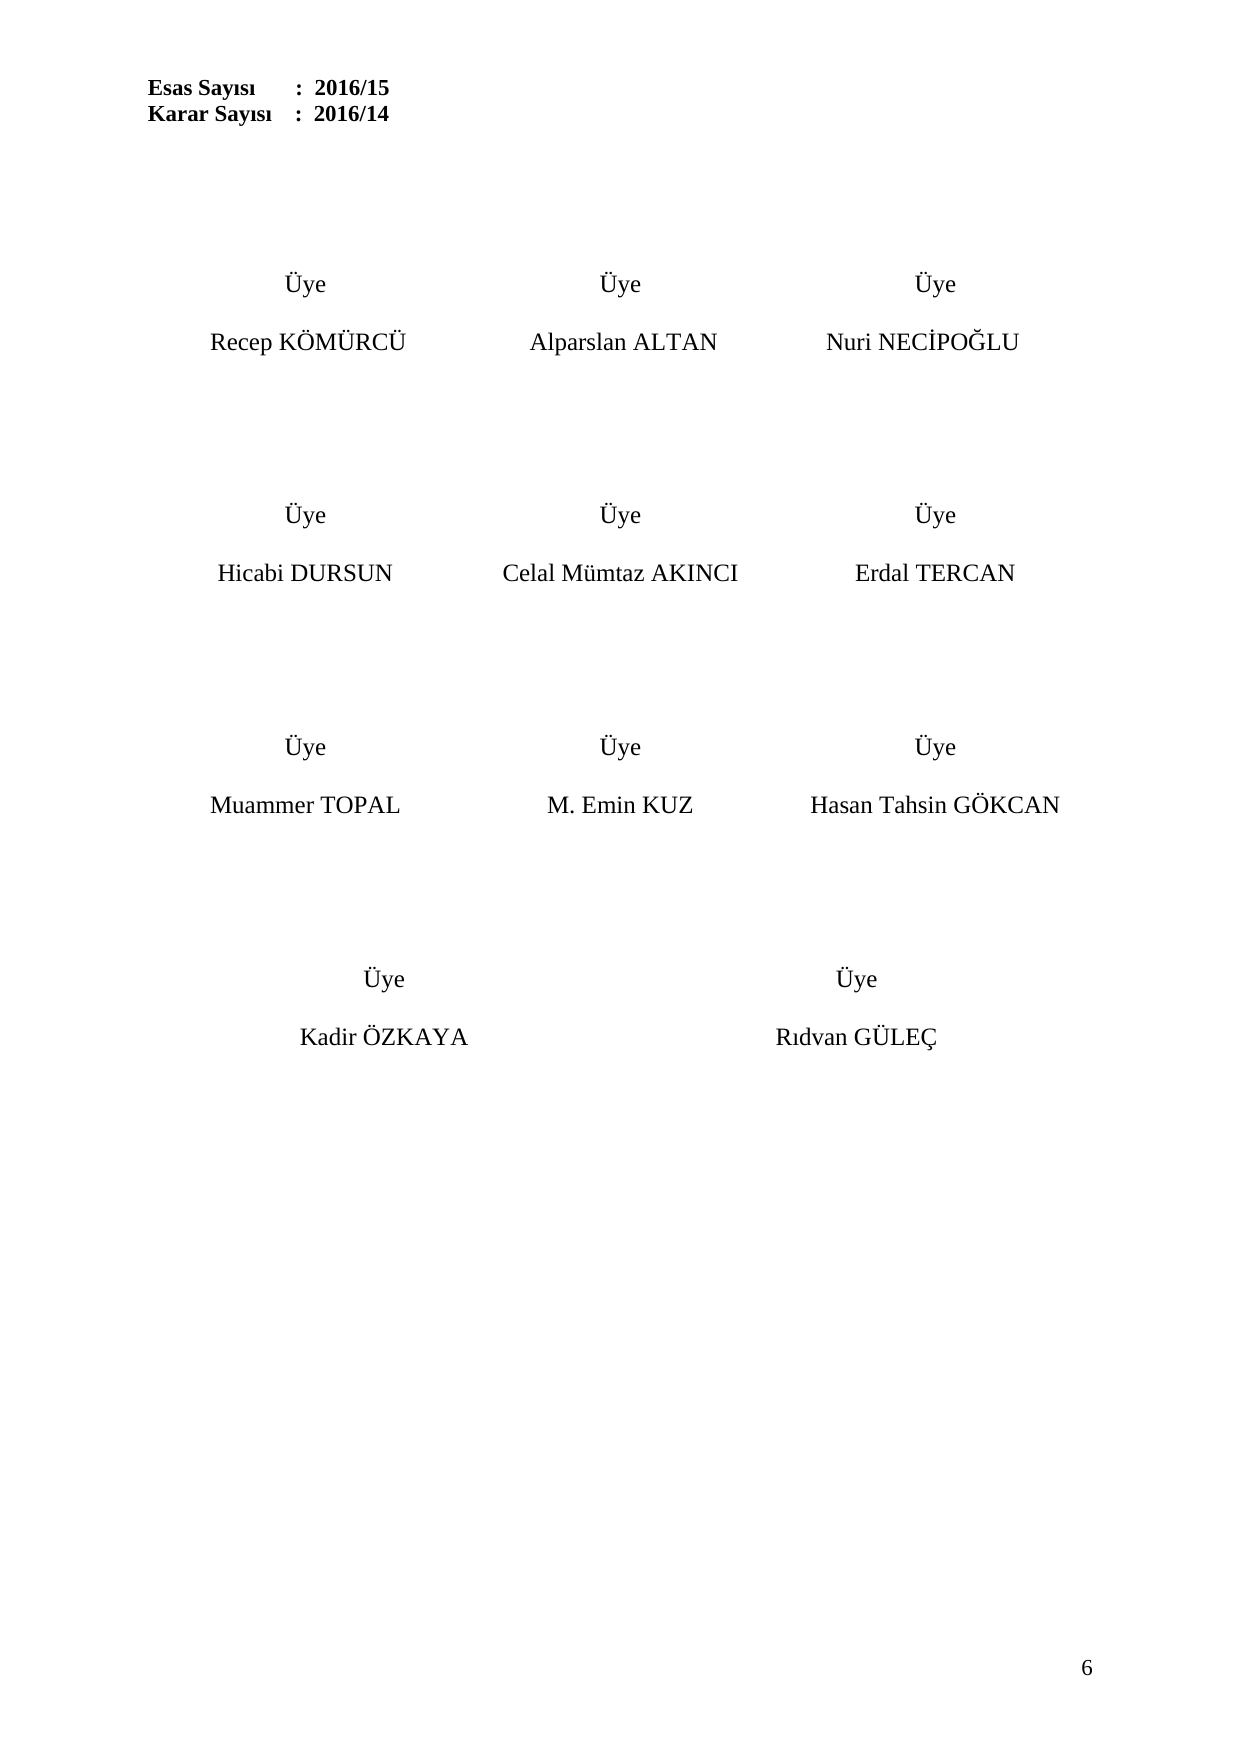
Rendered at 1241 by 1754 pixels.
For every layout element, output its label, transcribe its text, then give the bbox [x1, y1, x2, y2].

table_header Üye Hicabi DURSUN [148, 500, 463, 587]
table_header Üye Alparslan ALTAN [463, 269, 778, 355]
table_header Üye Recep KÖMÜRCÜ [148, 269, 463, 355]
table_header Üye Muammer TOPAL [148, 732, 463, 819]
table_header Üye Hasan Tahsin GÖKCAN [778, 732, 1093, 819]
table_header Üye Erdal TERCAN [778, 500, 1093, 587]
table_header Üye Rıdvan GÜLEÇ [620, 964, 1093, 1050]
table_header Üye Nuri NECİPOĞLU [778, 269, 1093, 355]
table_header Üye Kadir ÖZKAYA [148, 964, 620, 1050]
table_header Üye M. Emin KUZ [463, 732, 778, 819]
table_header Üye Celal Mümtaz AKINCI [463, 500, 778, 587]
